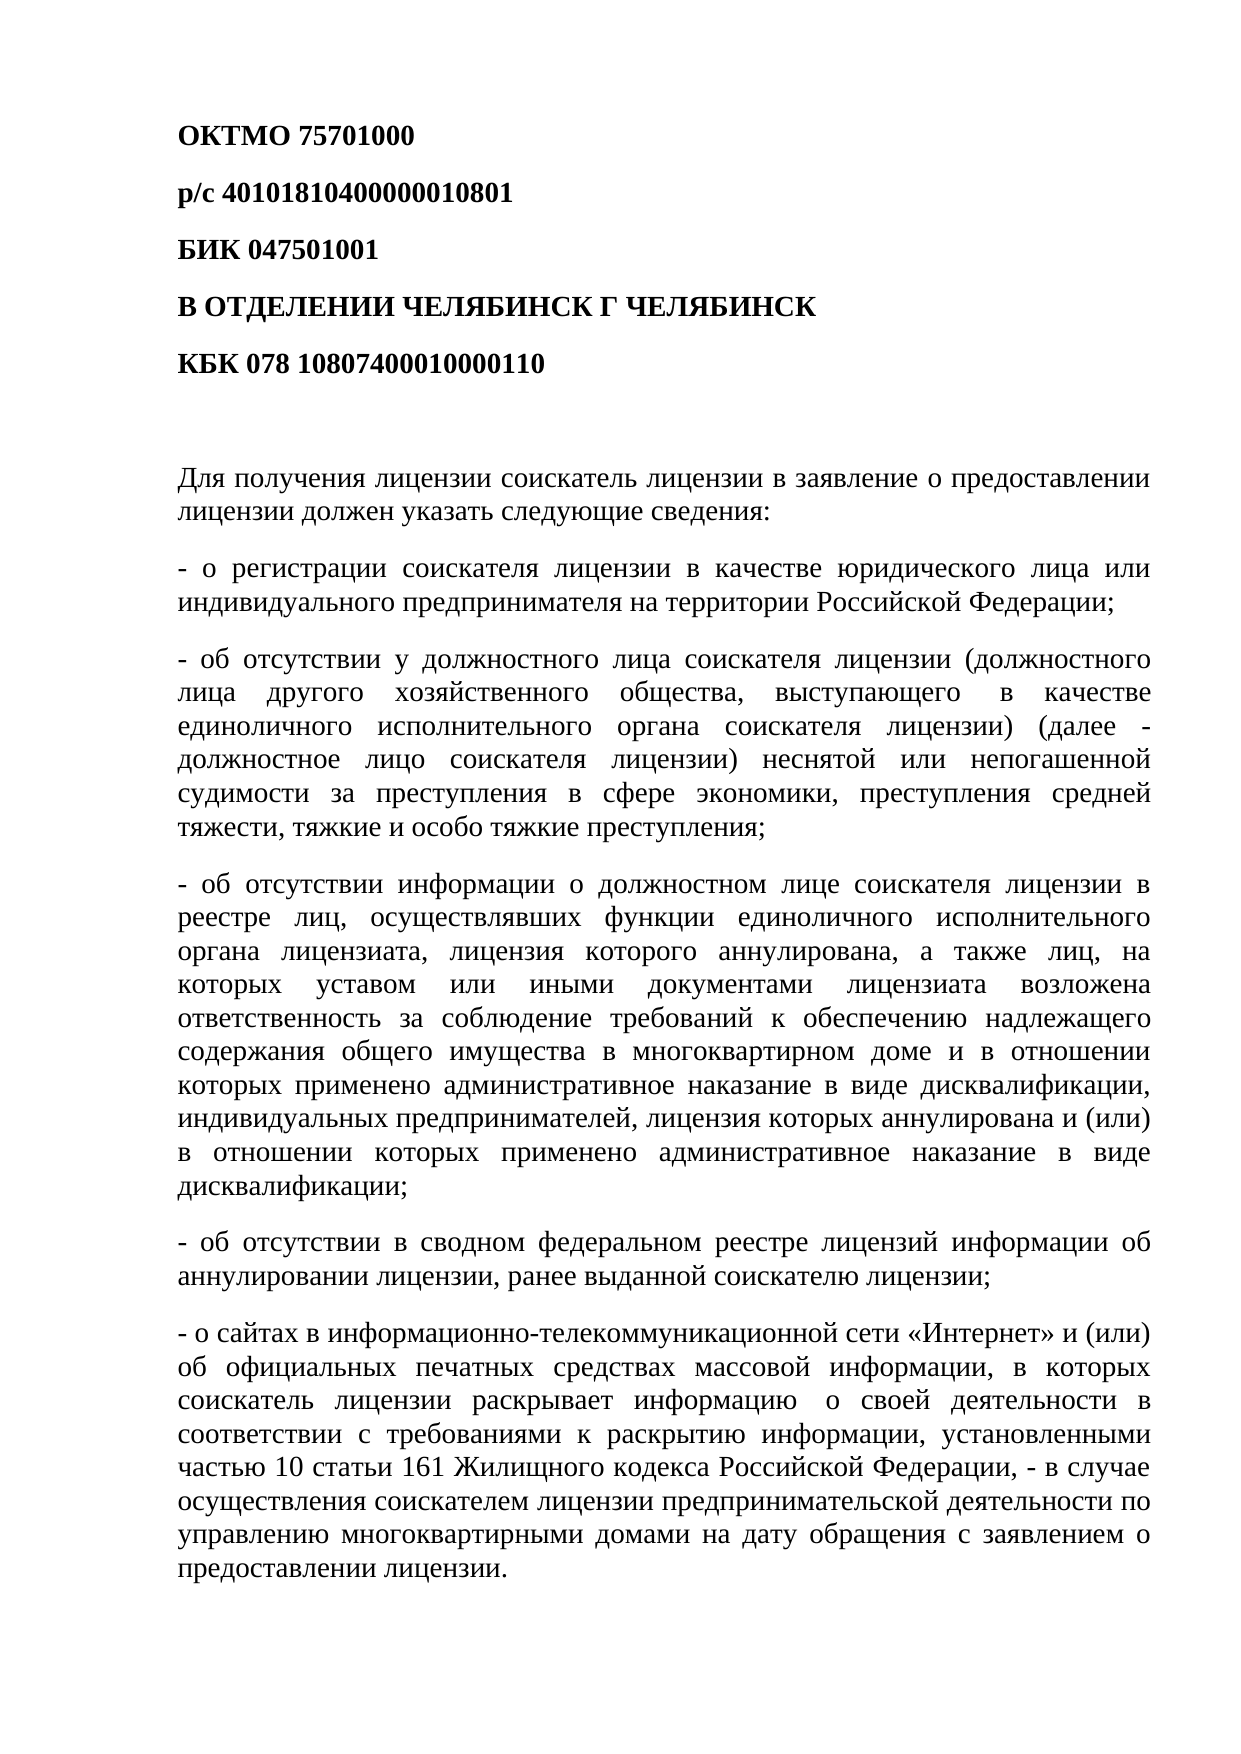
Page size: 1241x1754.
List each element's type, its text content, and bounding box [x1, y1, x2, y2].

text - об отсутствии у должностного лица соискателя лицензии (должностного лица другого хозяйственного общества, выступающего в качестве единоличного исполнительного органа соискателя лицензии) (далее - должностное лицо соискателя лицензии) неснятой или непогашенной судимости за преступления в сфере экономики, преступления средней тяжести, тяжкие и особо тяжкие преступления; [177, 641, 1152, 842]
text КБК 078 10807400010000110 [177, 346, 1152, 379]
text ОКТМО 75701000 [177, 118, 1152, 152]
text - о регистрации соискателя лицензии в качестве юридического лица или индивидуального предпринимателя на территории Российской Федерации; [177, 551, 1152, 618]
text - о сайтах в информационно-телекоммуникационной сети «Интернет» и (или) об официальных печатных средствах массовой информации, в которых соискатель лицензии раскрывает информацию о своей деятельности в соответствии с требованиями к раскрытию информации, установленными частью 10 статьи 161 Жилищного кодекса Российской Федерации, - в случае осуществления соискателем лицензии предпринимательской деятельности по управлению многоквартирными домами на дату обращения с заявлением о предоставлении лицензии. [177, 1315, 1152, 1583]
text БИК 047501001 [177, 232, 1152, 266]
text - об отсутствии информации о должностном лице соискателя лицензии в реестре лиц, осуществлявших функции единоличного исполнительного органа лицензиата, лицензия которого аннулирована, а также лиц, на которых уставом или иными документами лицензиата возложена ответственность за соблюдение требований к обеспечению надлежащего содержания общего имущества в многоквартирном доме и в отношении которых применено административное наказание в виде дисквалификации, индивидуальных предпринимателей, лицензия которых аннулирована и (или) в отношении которых применено административное наказание в виде дисквалификации; [177, 866, 1152, 1201]
text Для получения лицензии соискатель лицензии в заявление о предоставлении лицензии должен указать следующие сведения: [177, 460, 1152, 527]
text - об отсутствии в сводном федеральном реестре лицензий информации об аннулировании лицензии, ранее выданной соискателю лицензии; [177, 1224, 1152, 1292]
text р/с 40101810400000010801 [177, 175, 1152, 209]
text В ОТДЕЛЕНИИ ЧЕЛЯБИНСК Г ЧЕЛЯБИНСК [177, 289, 1152, 323]
